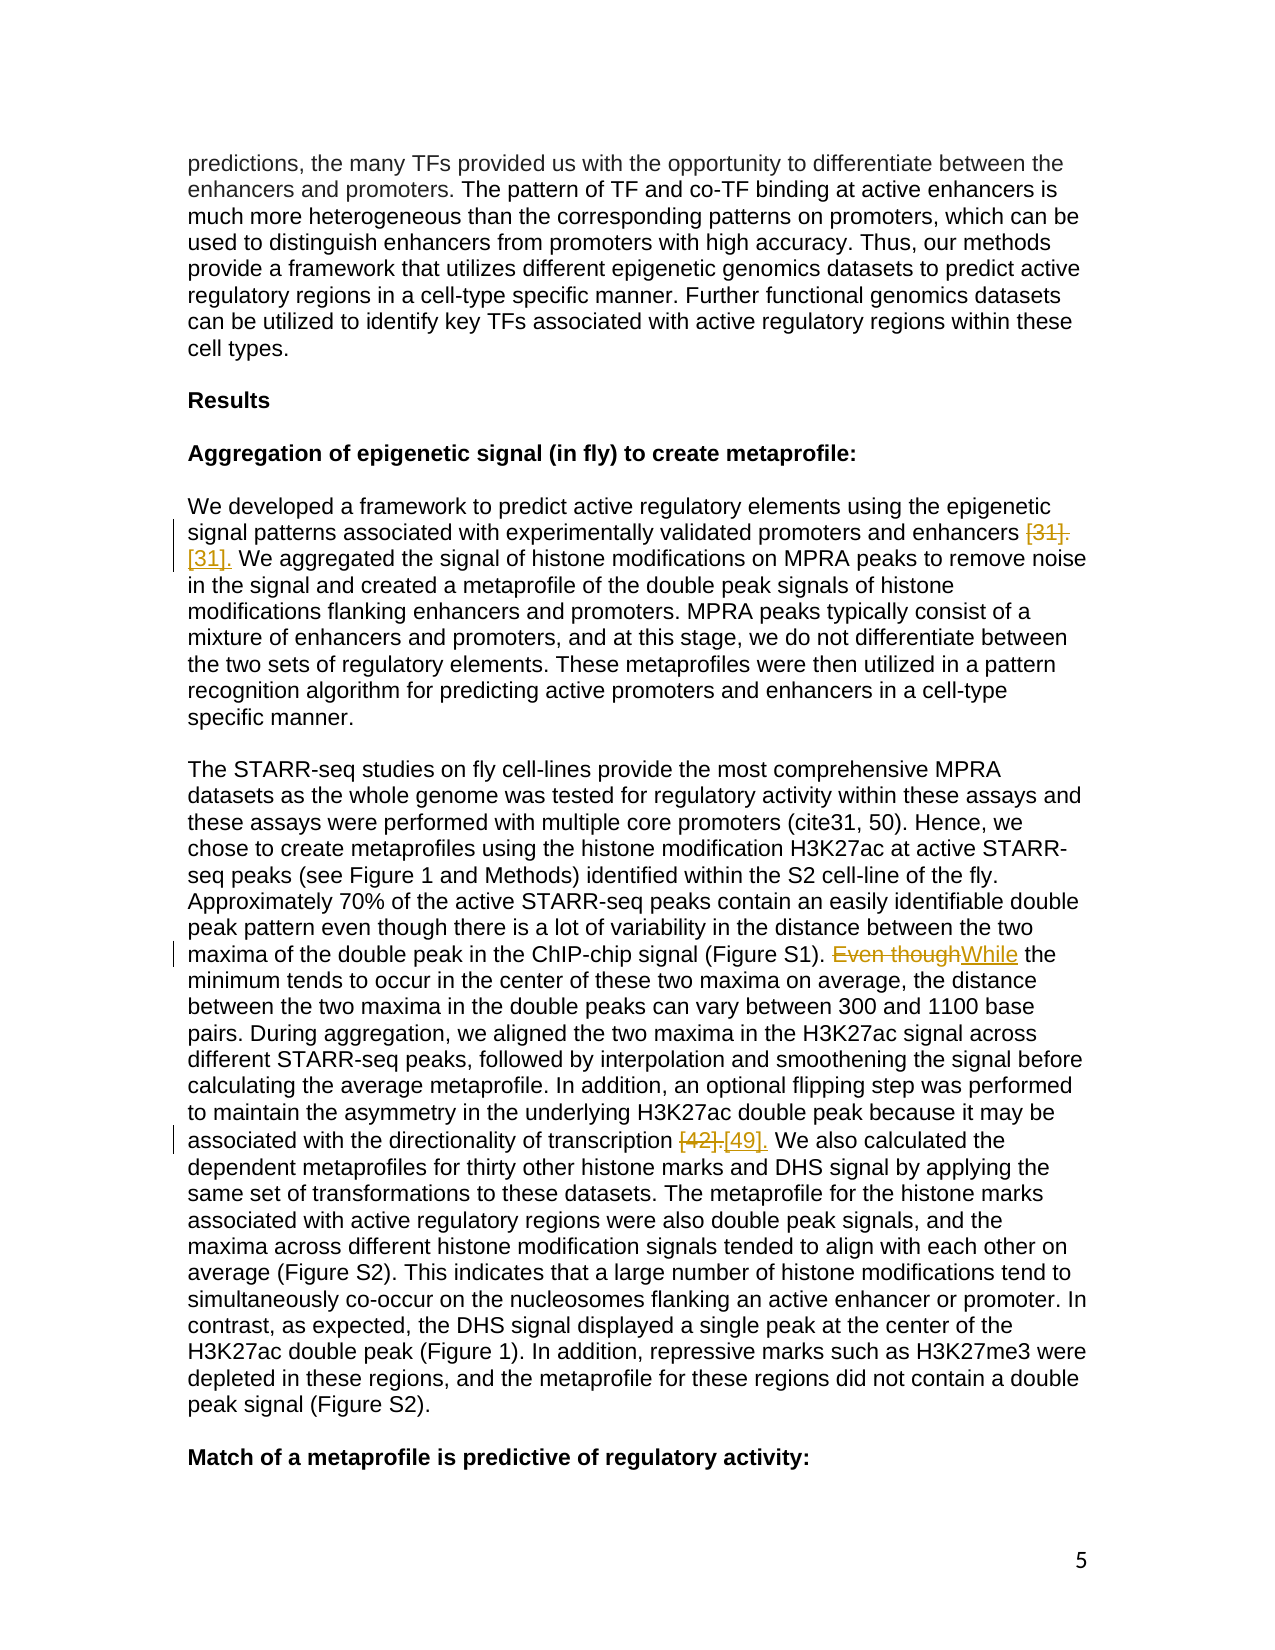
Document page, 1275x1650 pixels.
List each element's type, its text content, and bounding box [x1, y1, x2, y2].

text Match of a metaprofile is predictive of regulatory activity: [187, 1444, 1087, 1470]
text Aggregation of epigenetic signal (in fly) to create metaprofile: [187, 440, 1087, 466]
text Results [187, 387, 1087, 413]
text We developed a framework to predict active regulatory elements using the epigenetic signal patterns associated with experimentally validated promoters and enhancers We aggregated the signal of histone modifications on MPRA peaks to remove noise in the signal and created a metaprofile of the double peak signals of histone modifications flanking enhancers and promoters. MPRA peaks typically consist of a mixture of enhancers and promoters, and at this stage, we do not differentiate between the two sets of regulatory elements. These metaprofiles were then utilized in a pattern recognition algorithm for predicting active promoters and enhancers in a cell-type specific manner. [187, 493, 1087, 730]
text The STARR-seq studies on fly cell-lines provide the most comprehensive MPRA datasets as the whole genome was tested for regulatory activity within these assays and these assays were performed with multiple core promoters (cite31, 50). Hence, we chose to create metaprofiles using the histone modification H3K27ac at active STARR-seq peaks (see Figure 1 and Methods) identified within the S2 cell-line of the fly. Approximately 70% of the active STARR-seq peaks contain an easily identifiable double peak pattern even though there is a lot of variability in the distance between the two maxima of the double peak in the ChIP-chip signal (Figure S1). the minimum tends to occur in the center of these two maxima on average, the distance between the two maxima in the double peaks can vary between 300 and 1100 base pairs. During aggregation, we aligned the two maxima in the H3K27ac signal across different STARR-seq peaks, followed by interpolation and smoothening the signal before calculating the average metaprofile. In addition, an optional flipping step was performed to maintain the asymmetry in the underlying H3K27ac double peak because it may be associated with the directionality of transcription We also calculated the dependent metaprofiles for thirty other histone marks and DHS signal by applying the same set of transformations to these datasets. The metaprofile for the histone marks associated with active regulatory regions were also double peak signals, and the maxima across different histone modification signals tended to align with each other on average (Figure S2). This indicates that a large number of histone modifications tend to simultaneously co-occur on the nucleosomes flanking an active enhancer or promoter. In contrast, as expected, the DHS signal displayed a single peak at the center of the H3K27ac double peak (Figure 1). In addition, repressive marks such as H3K27me3 were depleted in these regions, and the metaprofile for these regions did not contain a double peak signal (Figure S2). [187, 756, 1087, 1417]
